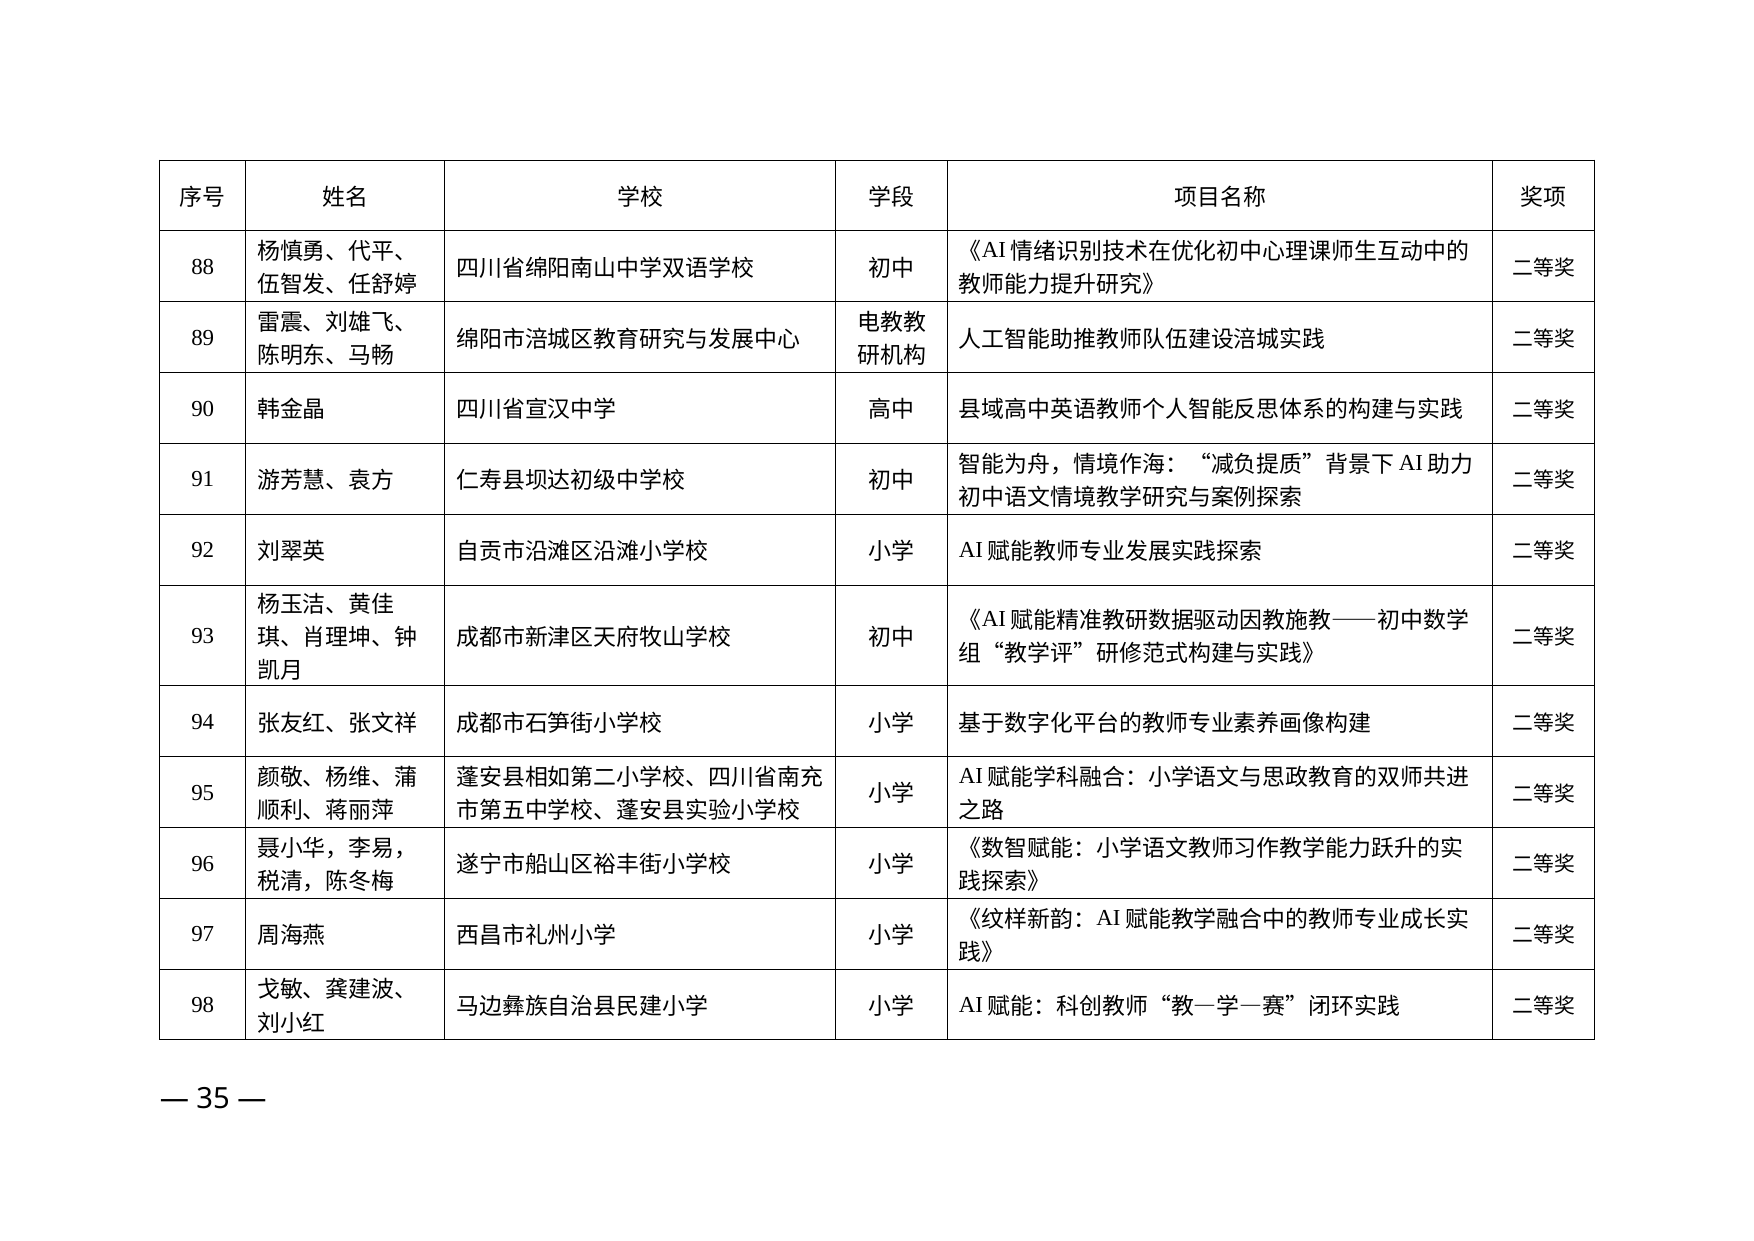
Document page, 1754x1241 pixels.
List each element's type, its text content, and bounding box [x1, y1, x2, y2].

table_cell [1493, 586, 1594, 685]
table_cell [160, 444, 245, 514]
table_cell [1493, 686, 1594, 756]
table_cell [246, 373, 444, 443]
table_header 学段 [836, 161, 947, 230]
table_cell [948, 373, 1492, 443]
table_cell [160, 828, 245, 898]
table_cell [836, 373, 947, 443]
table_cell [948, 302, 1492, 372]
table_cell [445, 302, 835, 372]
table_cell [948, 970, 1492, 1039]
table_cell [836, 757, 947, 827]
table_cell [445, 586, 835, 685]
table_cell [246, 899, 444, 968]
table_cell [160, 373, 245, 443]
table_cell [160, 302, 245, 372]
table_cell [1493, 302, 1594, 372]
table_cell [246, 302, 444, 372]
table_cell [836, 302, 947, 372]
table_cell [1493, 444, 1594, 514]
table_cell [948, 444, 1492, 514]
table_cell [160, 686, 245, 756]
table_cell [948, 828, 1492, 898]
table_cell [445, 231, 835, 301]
table_header 学校 [445, 161, 835, 230]
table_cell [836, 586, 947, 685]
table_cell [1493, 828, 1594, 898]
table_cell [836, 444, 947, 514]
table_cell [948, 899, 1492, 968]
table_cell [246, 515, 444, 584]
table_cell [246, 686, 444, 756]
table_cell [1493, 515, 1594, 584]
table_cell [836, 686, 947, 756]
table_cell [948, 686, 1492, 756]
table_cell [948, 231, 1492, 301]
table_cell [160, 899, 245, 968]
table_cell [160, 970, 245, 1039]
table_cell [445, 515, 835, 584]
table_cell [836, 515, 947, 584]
table_header 姓名 [246, 161, 444, 230]
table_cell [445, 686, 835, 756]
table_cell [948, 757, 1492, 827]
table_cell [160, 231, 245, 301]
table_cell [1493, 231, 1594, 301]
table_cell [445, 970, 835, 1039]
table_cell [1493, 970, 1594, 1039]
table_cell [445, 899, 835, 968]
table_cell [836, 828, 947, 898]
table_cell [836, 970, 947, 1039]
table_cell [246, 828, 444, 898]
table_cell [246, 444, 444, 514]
table_header 项目名称 [948, 161, 1492, 230]
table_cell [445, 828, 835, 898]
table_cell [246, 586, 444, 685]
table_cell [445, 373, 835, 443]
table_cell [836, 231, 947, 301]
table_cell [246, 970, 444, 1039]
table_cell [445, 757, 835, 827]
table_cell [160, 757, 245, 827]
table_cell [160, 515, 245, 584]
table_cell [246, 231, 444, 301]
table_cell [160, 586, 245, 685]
table_header 奖项 [1493, 161, 1594, 230]
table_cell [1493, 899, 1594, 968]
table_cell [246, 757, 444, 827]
table_header 序号 [160, 161, 245, 230]
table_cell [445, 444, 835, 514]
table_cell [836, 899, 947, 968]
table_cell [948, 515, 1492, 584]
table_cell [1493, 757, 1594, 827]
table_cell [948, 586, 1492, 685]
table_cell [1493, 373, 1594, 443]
